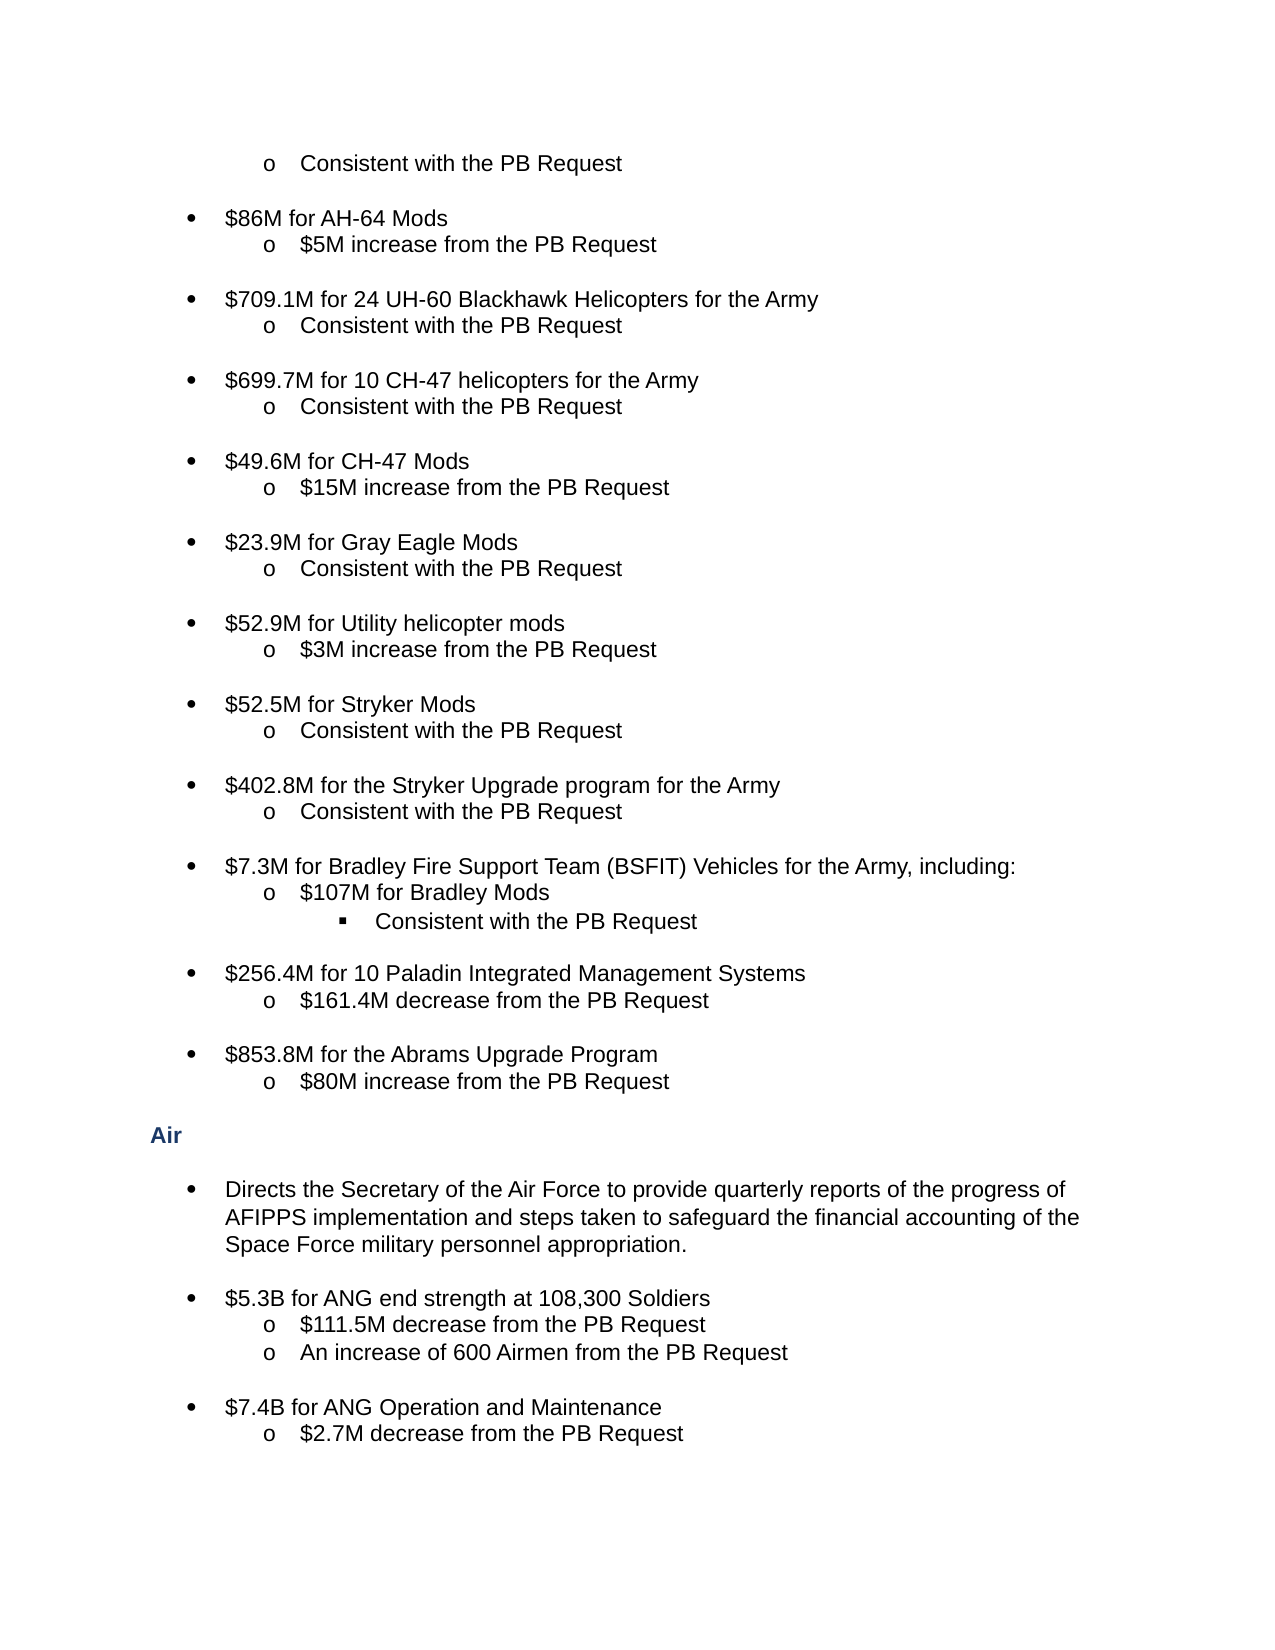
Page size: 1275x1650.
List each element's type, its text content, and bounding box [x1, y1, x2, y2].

list $709.1M for 24 UH-60 Blackhawk Helicopters for the Army [187, 286, 1125, 312]
list $699.7M for 10 CH-47 helicopters for the Army [187, 367, 1125, 393]
list $161.4M decrease from the PB Request [262, 987, 1125, 1015]
list $256.4M for 10 Paladin Integrated Management Systems [187, 960, 1125, 987]
list Consistent with the PB Request [262, 312, 1125, 340]
list $5.3B for ANG end strength at 108,300 Soldiers [187, 1284, 1125, 1311]
list Consistent with the PB Request [262, 717, 1125, 746]
list $52.9M for Utility helicopter mods [187, 610, 1125, 636]
list Consistent with the PB Request [337, 908, 1125, 934]
list $52.5M for Stryker Mods [187, 691, 1125, 717]
list $853.8M for the Abrams Upgrade Program [187, 1041, 1125, 1068]
list $5M increase from the PB Request [262, 231, 1125, 259]
list $7.3M for Bradley Fire Support Team (BSFIT) Vehicles for the Army, including: [187, 853, 1125, 879]
list Consistent with the PB Request [262, 150, 1125, 178]
list An increase of 600 Airmen from the PB Request [262, 1339, 1125, 1368]
list $15M increase from the PB Request [262, 474, 1125, 502]
list $80M increase from the PB Request [262, 1068, 1125, 1096]
list $402.8M for the Stryker Upgrade program for the Army [187, 772, 1125, 798]
list Consistent with the PB Request [262, 798, 1125, 827]
list $111.5M decrease from the PB Request [262, 1311, 1125, 1339]
list $3M increase from the PB Request [262, 636, 1125, 664]
list Consistent with the PB Request [262, 393, 1125, 421]
list $23.9M for Gray Eagle Mods [187, 529, 1125, 555]
list $7.4B for ANG Operation and Maintenance [187, 1394, 1125, 1420]
list $49.6M for CH-47 Mods [187, 448, 1125, 474]
list Consistent with the PB Request [262, 555, 1125, 583]
list $2.7M decrease from the PB Request [262, 1420, 1125, 1449]
list Directs the Secretary of the Air Force to provide quarterly reports of the progress of AFIPPS implementation and steps taken to safeguard the financial accounting of the Space Force military personnel appropriation. [187, 1176, 1125, 1257]
list $107M for Bradley Mods [262, 879, 1125, 908]
text Air [150, 1122, 1125, 1149]
list $86M for AH-64 Mods [187, 205, 1125, 231]
